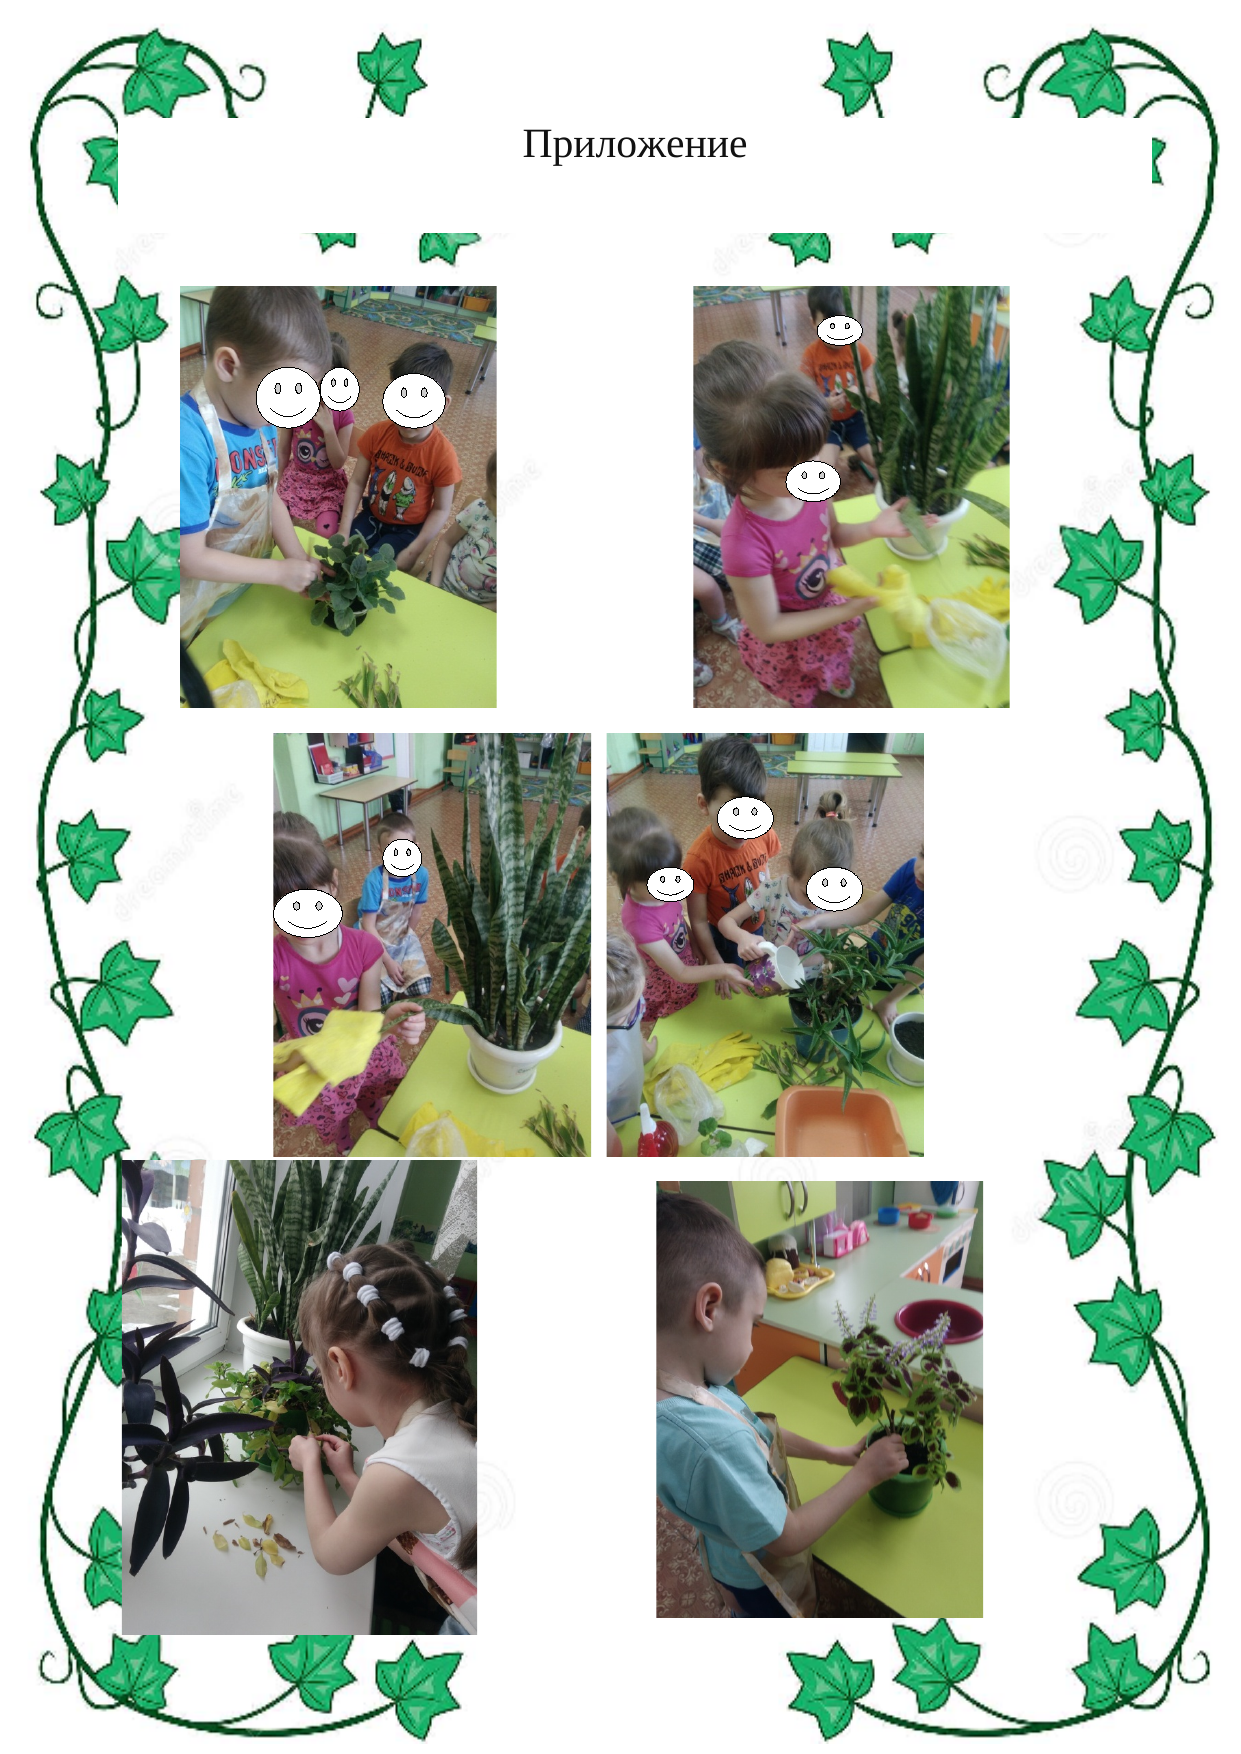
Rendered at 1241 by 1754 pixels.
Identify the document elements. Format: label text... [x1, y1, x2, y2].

text Приложение [118, 118, 1152, 166]
picture [15, 18, 1226, 1744]
